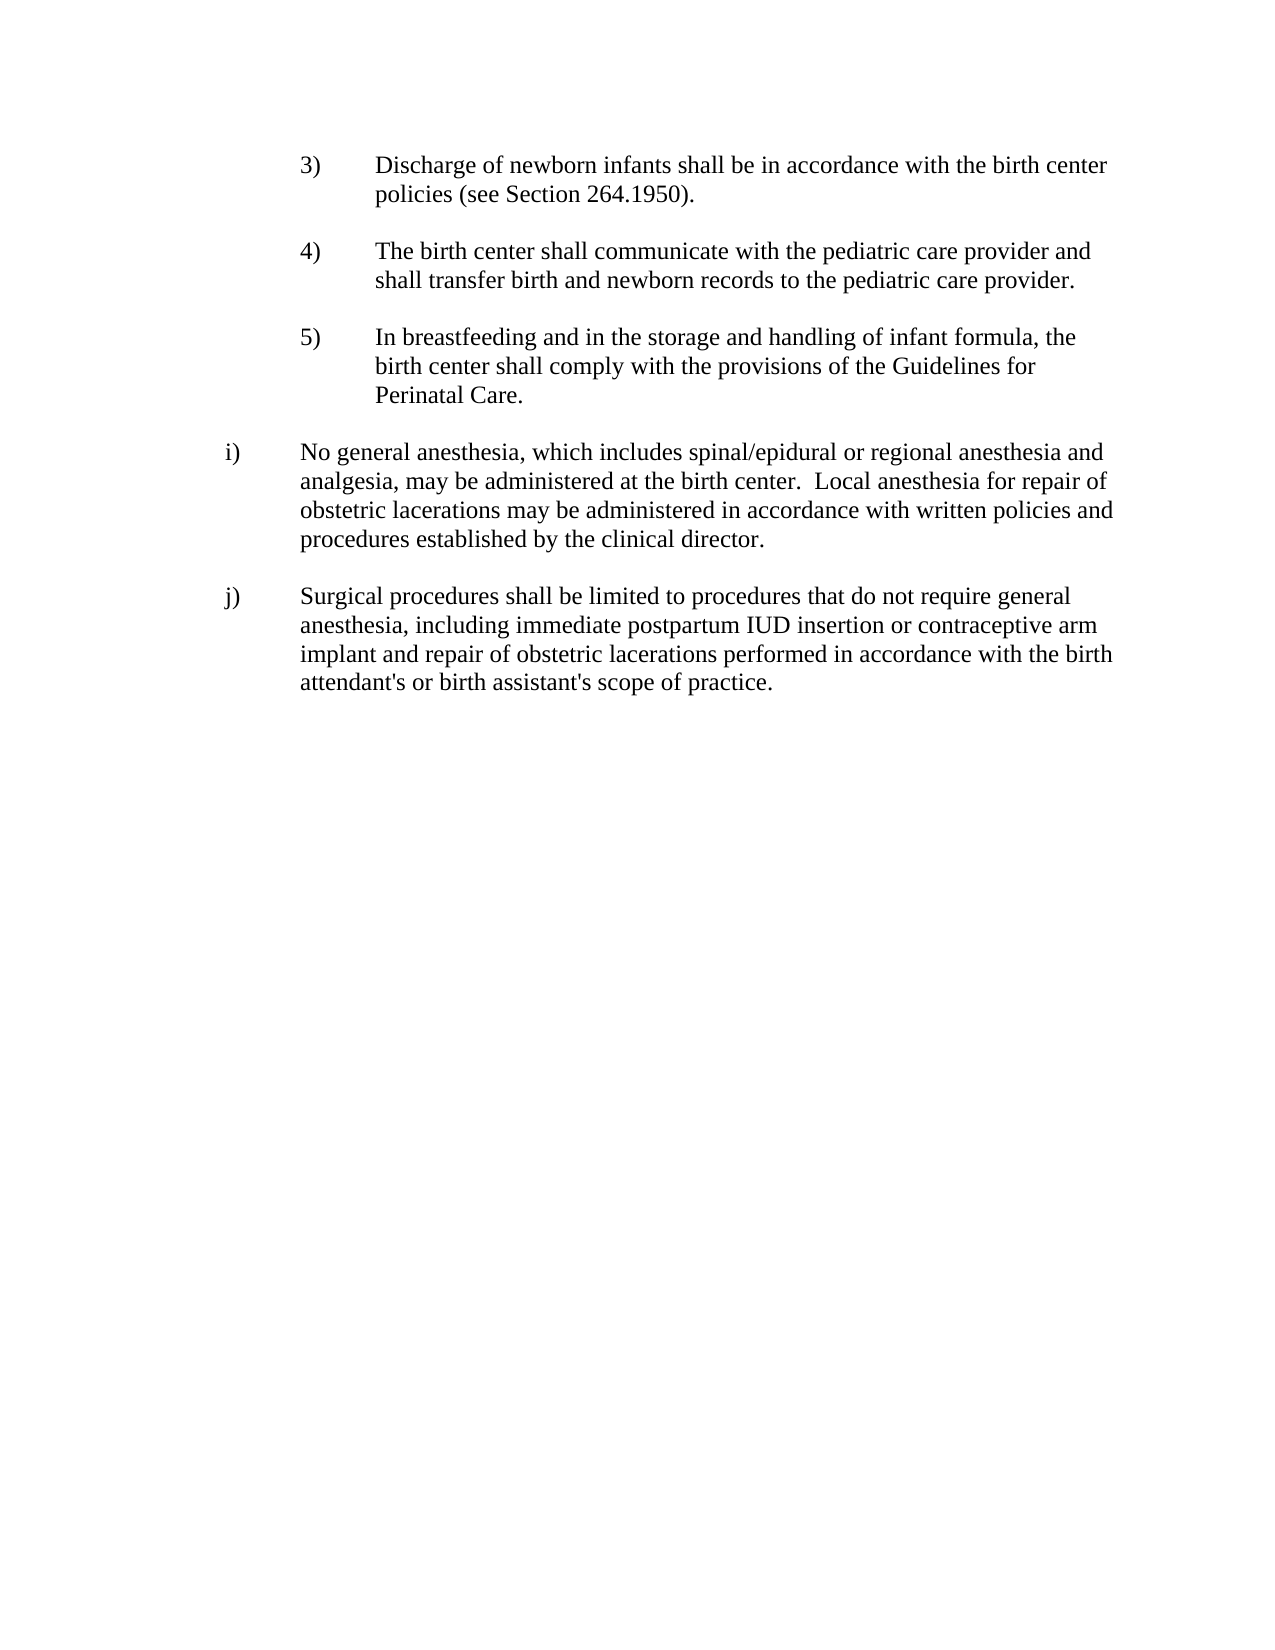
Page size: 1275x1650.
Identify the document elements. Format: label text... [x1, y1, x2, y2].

text 5) In breastfeeding and in the storage and handling of infant formula, the birth center shall comply with the provisions of the Guidelines for Perinatal Care. [300, 322, 1125, 409]
text 3) Discharge of newborn infants shall be in accordance with the birth center policies (see Section 264.1950). [300, 150, 1125, 207]
text 4) The birth center shall communicate with the pediatric care provider and shall transfer birth and newborn records to the pediatric care provider. [300, 236, 1125, 294]
text j) Surgical procedures shall be limited to procedures that do not require general anesthesia, including immediate postpartum IUD insertion or contraceptive arm implant and repair of obstetric lacerations performed in accordance with the birth attendant's or birth assistant's scope of practice. [225, 581, 1125, 696]
text i) No general anesthesia, which includes spinal/epidural or regional anesthesia and analgesia, may be administered at the birth center. Local anesthesia for repair of obstetric lacerations may be administered in accordance with written policies and procedures established by the clinical director. [225, 437, 1125, 552]
